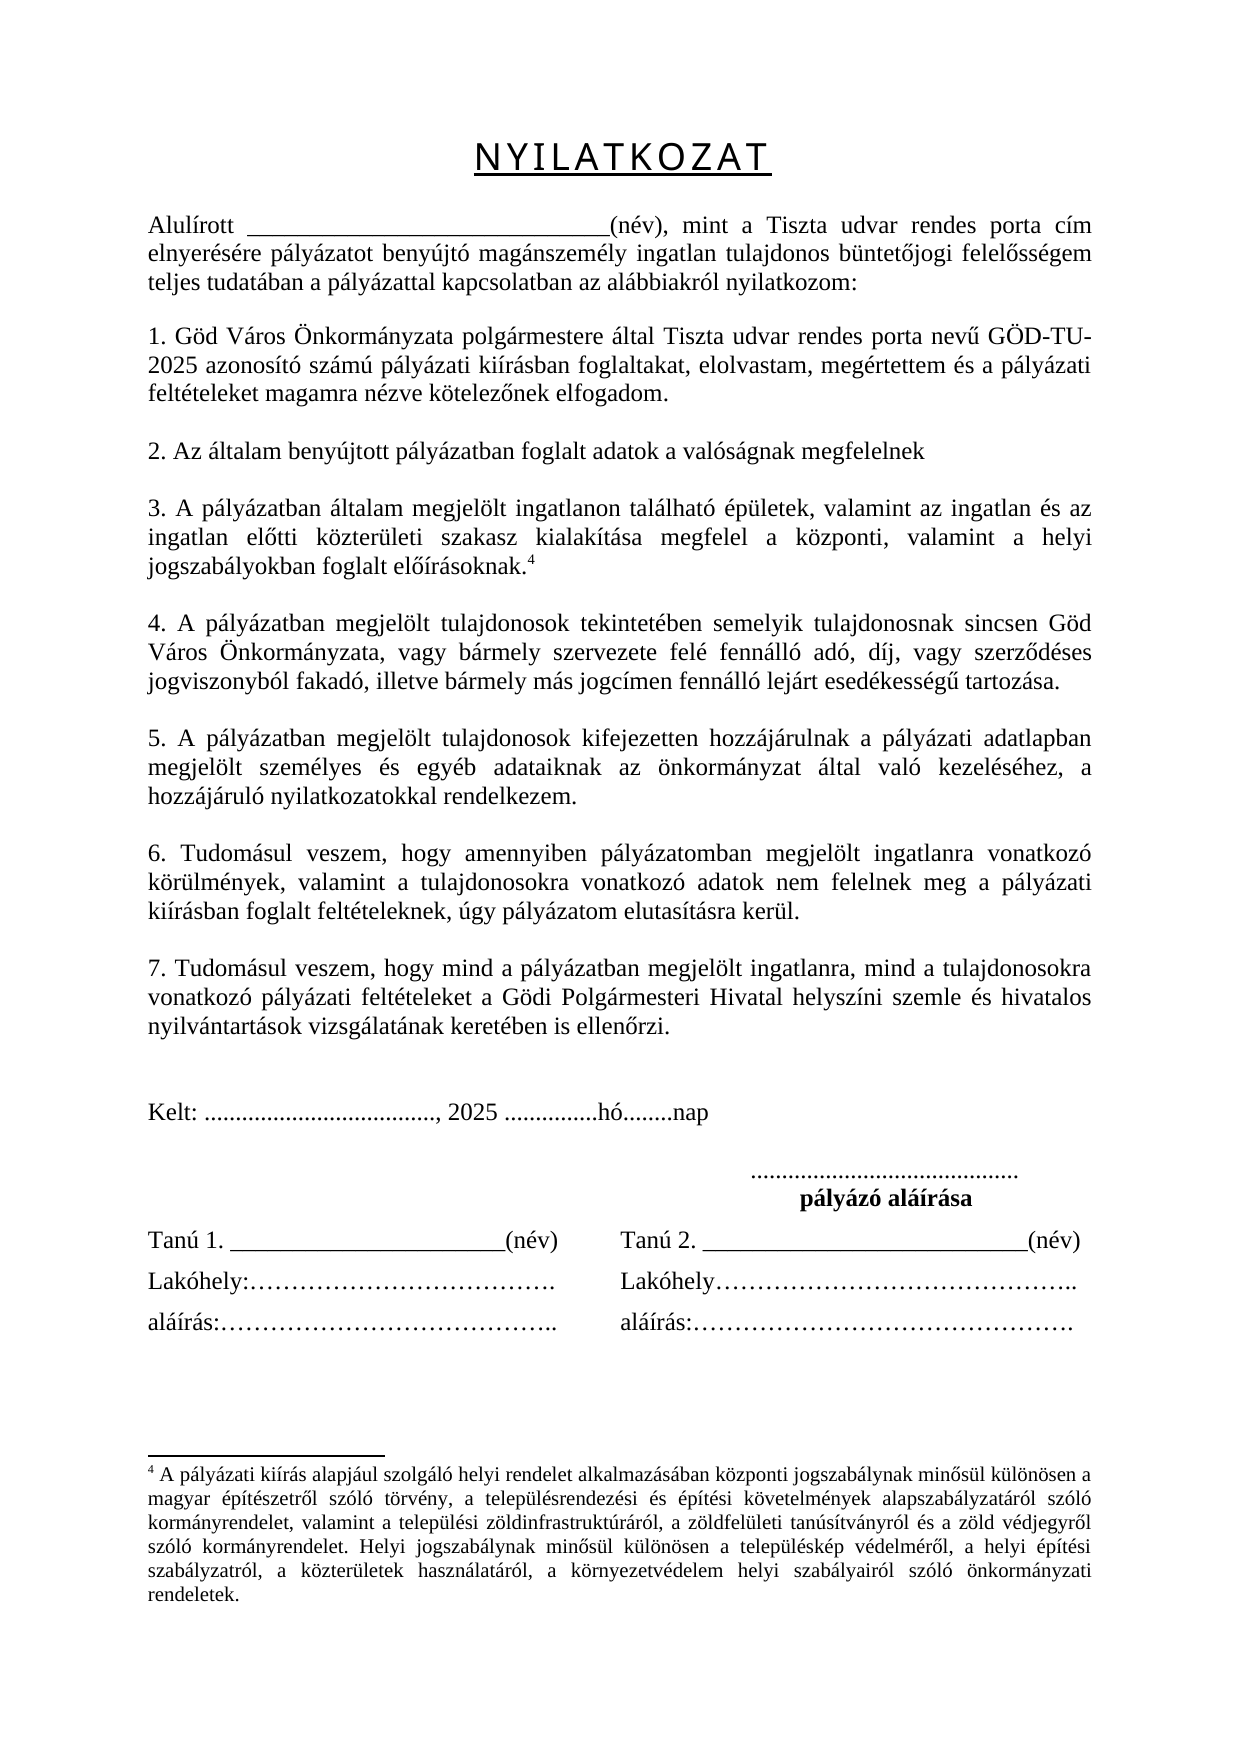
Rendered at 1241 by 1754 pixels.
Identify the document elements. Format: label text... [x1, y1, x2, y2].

text 7. Tudomásul veszem, hogy mind a pályázatban megjelölt ingatlanra, mind a tulajdonosokra vonatkozó pályázati feltételeket a Gödi Polgármesteri Hivatal helyszíni szemle és hivatalos nyilvántartások vizsgálatának keretében is ellenőrzi. [148, 953, 1093, 1040]
text Alulírott _____________________________(név), mint a Tiszta udvar rendes porta cím elnyerésére pályázatot benyújtó magánszemély ingatlan tulajdonos büntetőjogi felelősségem teljes tudatában a pályázattal kapcsolatban az alábbiakról nyilatkozom: [148, 210, 1093, 296]
text 1. Göd Város Önkormányzata polgármestere által Tiszta udvar rendes porta nevű GÖD-TU-2025 azonosító számú pályázati kiírásban foglaltakat, elolvastam, megértettem és a pályázati feltételeket magamra nézve kötelezőnek elfogadom. [148, 321, 1093, 407]
text aláírás:………………………………….. aláírás:………………………………………. [148, 1307, 1093, 1336]
text 6. Tudomásul veszem, hogy amennyiben pályázatomban megjelölt ingatlanra vonatkozó körülmények, valamint a tulajdonosokra vonatkozó adatok nem felelnek meg a pályázati kiírásban foglalt feltételeknek, úgy pályázatom elutasításra kerül. [148, 838, 1093, 925]
text ........................................... [148, 1155, 1019, 1183]
text pályázó aláírása [148, 1183, 1093, 1212]
text Tanú 1. ______________________(név) Tanú 2. __________________________(név) [148, 1225, 1093, 1253]
text 4. A pályázatban megjelölt tulajdonosok tekintetében semelyik tulajdonosnak sincsen Göd Város Önkormányzata, vagy bármely szervezete felé fennálló adó, díj, vagy szerződéses jogviszonyból fakadó, illetve bármely más jogcímen fennálló lejárt esedékességű tartozása. [148, 608, 1093, 695]
text Lakóhely:………………………………. Lakóhely…………………………………….. [148, 1266, 1093, 1295]
text 3. A pályázatban általam megjelölt ingatlanon található épületek, valamint az ingatlan és az ingatlan előtti közterületi szakasz kialakítása megfelel a központi, valamint a helyi jogszabályokban foglalt előírásoknak. [148, 493, 1093, 580]
text 2. Az általam benyújtott pályázatban foglalt adatok a valóságnak megfelelnek [148, 436, 1093, 465]
text Kelt: ....................................., 2025 ...............hó........nap [148, 1097, 1093, 1126]
text NYILATKOZAT [148, 130, 1093, 181]
text 5. A pályázatban megjelölt tulajdonosok kifejezetten hozzájárulnak a pályázati adatlapban megjelölt személyes és egyéb adataiknak az önkormányzat által való kezeléséhez, a hozzájáruló nyilatkozatokkal rendelkezem. [148, 723, 1093, 810]
